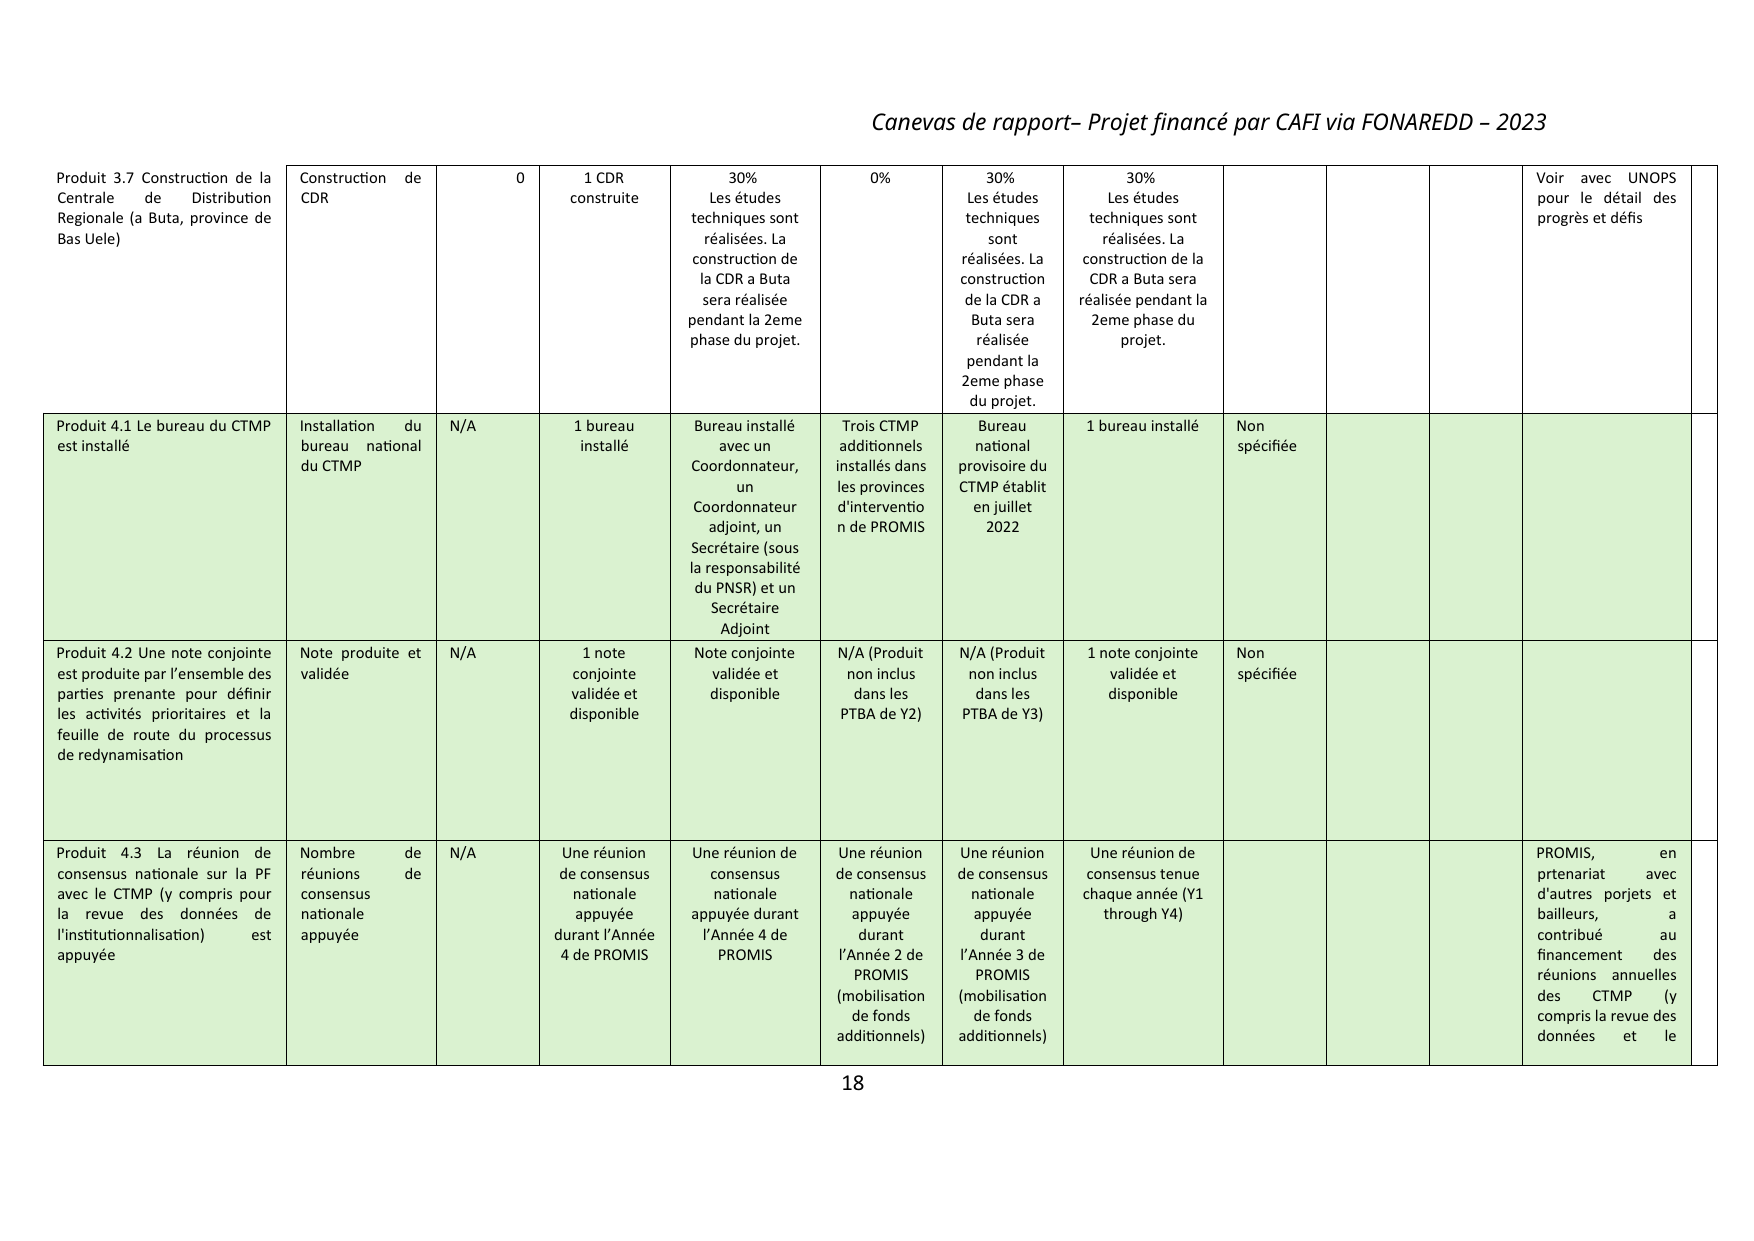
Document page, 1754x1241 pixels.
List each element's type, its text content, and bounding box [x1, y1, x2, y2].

table_cell Produit 4.1 Le bureau du CTMP est installé [44, 414, 286, 640]
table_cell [44, 841, 286, 1065]
table_cell 1 note conjointe validée et disponible [540, 641, 670, 840]
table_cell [540, 841, 670, 1065]
table_cell [1692, 166, 1717, 412]
table_cell 0% [821, 166, 942, 412]
table_cell 1 bureau installé [1064, 414, 1223, 640]
table_cell [1327, 166, 1429, 412]
table_cell Trois CTMP additionnels installés dans les provinces d'intervention de PROMIS [821, 414, 942, 640]
table_cell N/A [437, 641, 539, 840]
table_cell [1430, 414, 1522, 640]
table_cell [1064, 841, 1223, 1065]
table_cell Voir avec UNOPS pour le détail des progrès et défis [1523, 166, 1691, 412]
table_cell Bureau installé avec un Coordonnateur, un Coordonnateur adjoint, un Secrétaire (sous la responsabilité du PNSR) et un Secrétaire Adjoint [671, 414, 820, 640]
table_cell 30% Les études techniques sont réalisées. La construction de la CDR a Buta sera réalisée pendant la 2eme phase du projet. [1064, 166, 1223, 412]
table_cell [287, 841, 436, 1065]
table_cell [1430, 166, 1522, 412]
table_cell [1523, 841, 1691, 1065]
table_cell N/A (Produit non inclus dans les PTBA de Y3) [943, 641, 1063, 840]
table_cell Produit 3.7 Construction de la Centrale de Distribution Regionale (a Buta, province de Bas Uele) [43, 165, 286, 412]
table_cell [1692, 414, 1717, 640]
table_cell N/A [437, 414, 539, 640]
table_cell 30% Les études techniques sont réalisées. La construction de la CDR a Buta sera réalisée pendant la 2eme phase du projet. [943, 166, 1063, 412]
table_cell Note conjointe validée et disponible [671, 641, 820, 840]
table_cell 1 note conjointe validée et disponible [1064, 641, 1223, 840]
table_cell Note produite et validée [287, 641, 436, 840]
table_cell [1692, 841, 1717, 1065]
table_cell [1224, 841, 1326, 1065]
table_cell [821, 841, 942, 1065]
table_cell Construction de CDR [287, 166, 436, 412]
table_cell [1692, 641, 1717, 840]
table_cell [943, 841, 1063, 1065]
table_cell 1 CDR construite [540, 166, 670, 412]
table_cell [1327, 641, 1429, 840]
table_cell 30% Les études techniques sont réalisées. La construction de la CDR a Buta sera réalisée pendant la 2eme phase du projet. [671, 166, 820, 412]
table_cell N/A [437, 841, 539, 1065]
table_cell Non spécifiée [1224, 414, 1326, 640]
table_cell Non spécifiée [1224, 641, 1326, 840]
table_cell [671, 841, 820, 1065]
table_cell 0 [437, 166, 539, 412]
table_cell [1523, 414, 1691, 640]
table_cell [1327, 414, 1429, 640]
table_cell N/A (Produit non inclus dans les PTBA de Y2) [821, 641, 942, 840]
table_cell [1224, 166, 1326, 412]
table_cell 1 bureau installé [540, 414, 670, 640]
table_cell Produit 4.2 Une note conjointe est produite par l’ensemble des parties prenante pour définir les activités prioritaires et la feuille de route du processus de redynamisation [44, 641, 286, 840]
table_cell [1327, 841, 1429, 1065]
table_cell [1523, 641, 1691, 840]
table_cell Bureau national provisoire du CTMP établit en juillet 2022 [943, 414, 1063, 640]
table_cell [1430, 841, 1522, 1065]
table_cell Installation du bureau national du CTMP [287, 414, 436, 640]
table_cell [1430, 641, 1522, 840]
